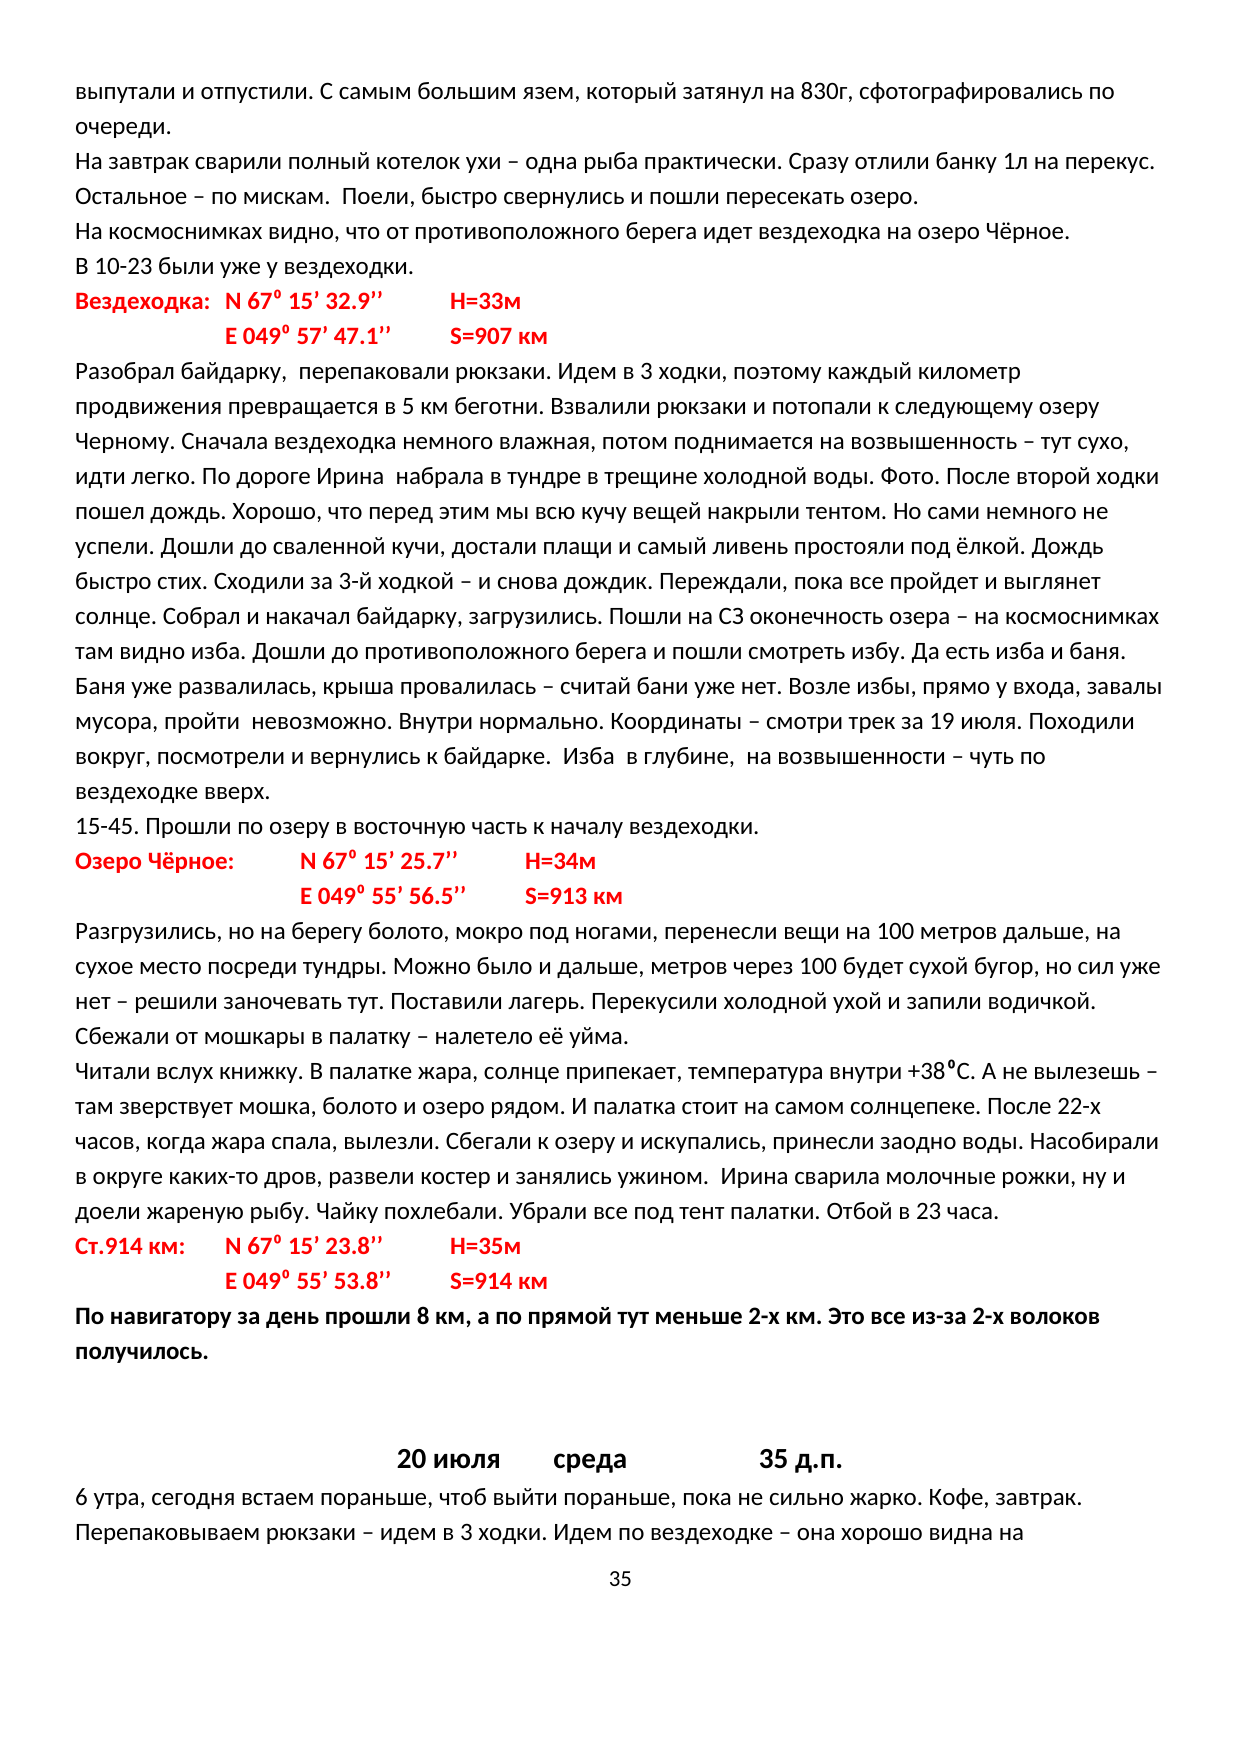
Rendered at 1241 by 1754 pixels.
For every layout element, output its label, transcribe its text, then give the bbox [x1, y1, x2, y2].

text По навигатору за день прошли 8 км, а по прямой тут меньше 2-х км. Это все из-за 2-х волоков получилось. [75, 1300, 1165, 1366]
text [75, 75, 1165, 141]
text На завтрак сварили полный котелок ухи – одна рыба практически. Сразу отлили банку 1л на перекус. Остальное – по мискам. Поели, быстро свернулись и пошли пересекать озеро. [75, 145, 1165, 211]
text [75, 1481, 1165, 1546]
text Вездеходка: N 67⁰ 15’ 32.9’’ H=33м [75, 285, 1165, 316]
text Разгрузились, но на берегу болото, мокро под ногами, перенесли вещи на 100 метров дальше, на сухое место посреди тундры. Можно было и дальше, метров через 100 будет сухой бугор, но сил уже нет – решили заночевать тут. Поставили лагерь. Перекусили холодной ухой и запили водичкой. Сбежали от мошкары в палатку – налетело её уйма. [75, 915, 1165, 1051]
text Ст.914 км: N 67⁰ 15’ 23.8’’ H=35м [75, 1230, 1165, 1261]
text На космоснимках видно, что от противоположного берега идет вездеходка на озеро Чёрное. [75, 215, 1165, 246]
text Разобрал байдарку, перепаковали рюкзаки. Идем в 3 ходки, поэтому каждый километр продвижения превращается в 5 км беготни. Взвалили рюкзаки и потопали к следующему озеру Черному. Сначала вездеходка немного влажная, потом поднимается на возвышенность – тут сухо, идти легко. По дороге Ирина набрала в тундре в трещине холодной воды. Фото. После второй ходки пошел дождь. Хорошо, что перед этим мы всю кучу вещей накрыли тентом. Но сами немного не успели. Дошли до сваленной кучи, достали плащи и самый ливень простояли под ёлкой. Дождь быстро стих. Сходили за 3-й ходкой – и снова дождик. Переждали, пока все пройдет и выглянет солнце. Собрал и накачал байдарку, загрузились. Пошли на СЗ оконечность озера – на космоснимках там видно изба. Дошли до противоположного берега и пошли смотреть избу. Да есть изба и баня. Баня уже развалилась, крыша провалилась – считай бани уже нет. Возле избы, прямо у входа, завалы мусора, пройти невозможно. Внутри нормально. Координаты – смотри трек за 19 июля. Походили вокруг, посмотрели и вернулись к байдарке. Изба в глубине, на возвышенности – чуть по вездеходке вверх. [75, 355, 1165, 806]
text Озеро Чёрное: N 67⁰ 15’ 25.7’’ H=34м [75, 845, 1165, 876]
text E 049⁰ 55’ 56.5’’ S=913 км [75, 880, 1165, 911]
text В 10-23 были уже у вездеходки. [75, 250, 1165, 281]
text E 049⁰ 55’ 53.8’’ S=914 км [75, 1265, 1165, 1296]
text 20 июля среда 35 д.п. [75, 1440, 1165, 1476]
text 15-45. Прошли по озеру в восточную часть к началу вездеходки. [75, 810, 1165, 841]
text E 049⁰ 57’ 47.1’’ S=907 км [75, 320, 1165, 351]
text Читали вслух книжку. В палатке жара, солнце припекает, температура внутри +38⁰С. А не вылезешь – там зверствует мошка, болото и озеро рядом. И палатка стоит на самом солнцепеке. После 22-х часов, когда жара спала, вылезли. Сбегали к озеру и искупались, принесли заодно воды. Насобирали в округе каких-то дров, развели костер и занялись ужином. Ирина сварила молочные рожки, ну и доели жареную рыбу. Чайку похлебали. Убрали все под тент палатки. Отбой в 23 часа. [75, 1055, 1165, 1226]
